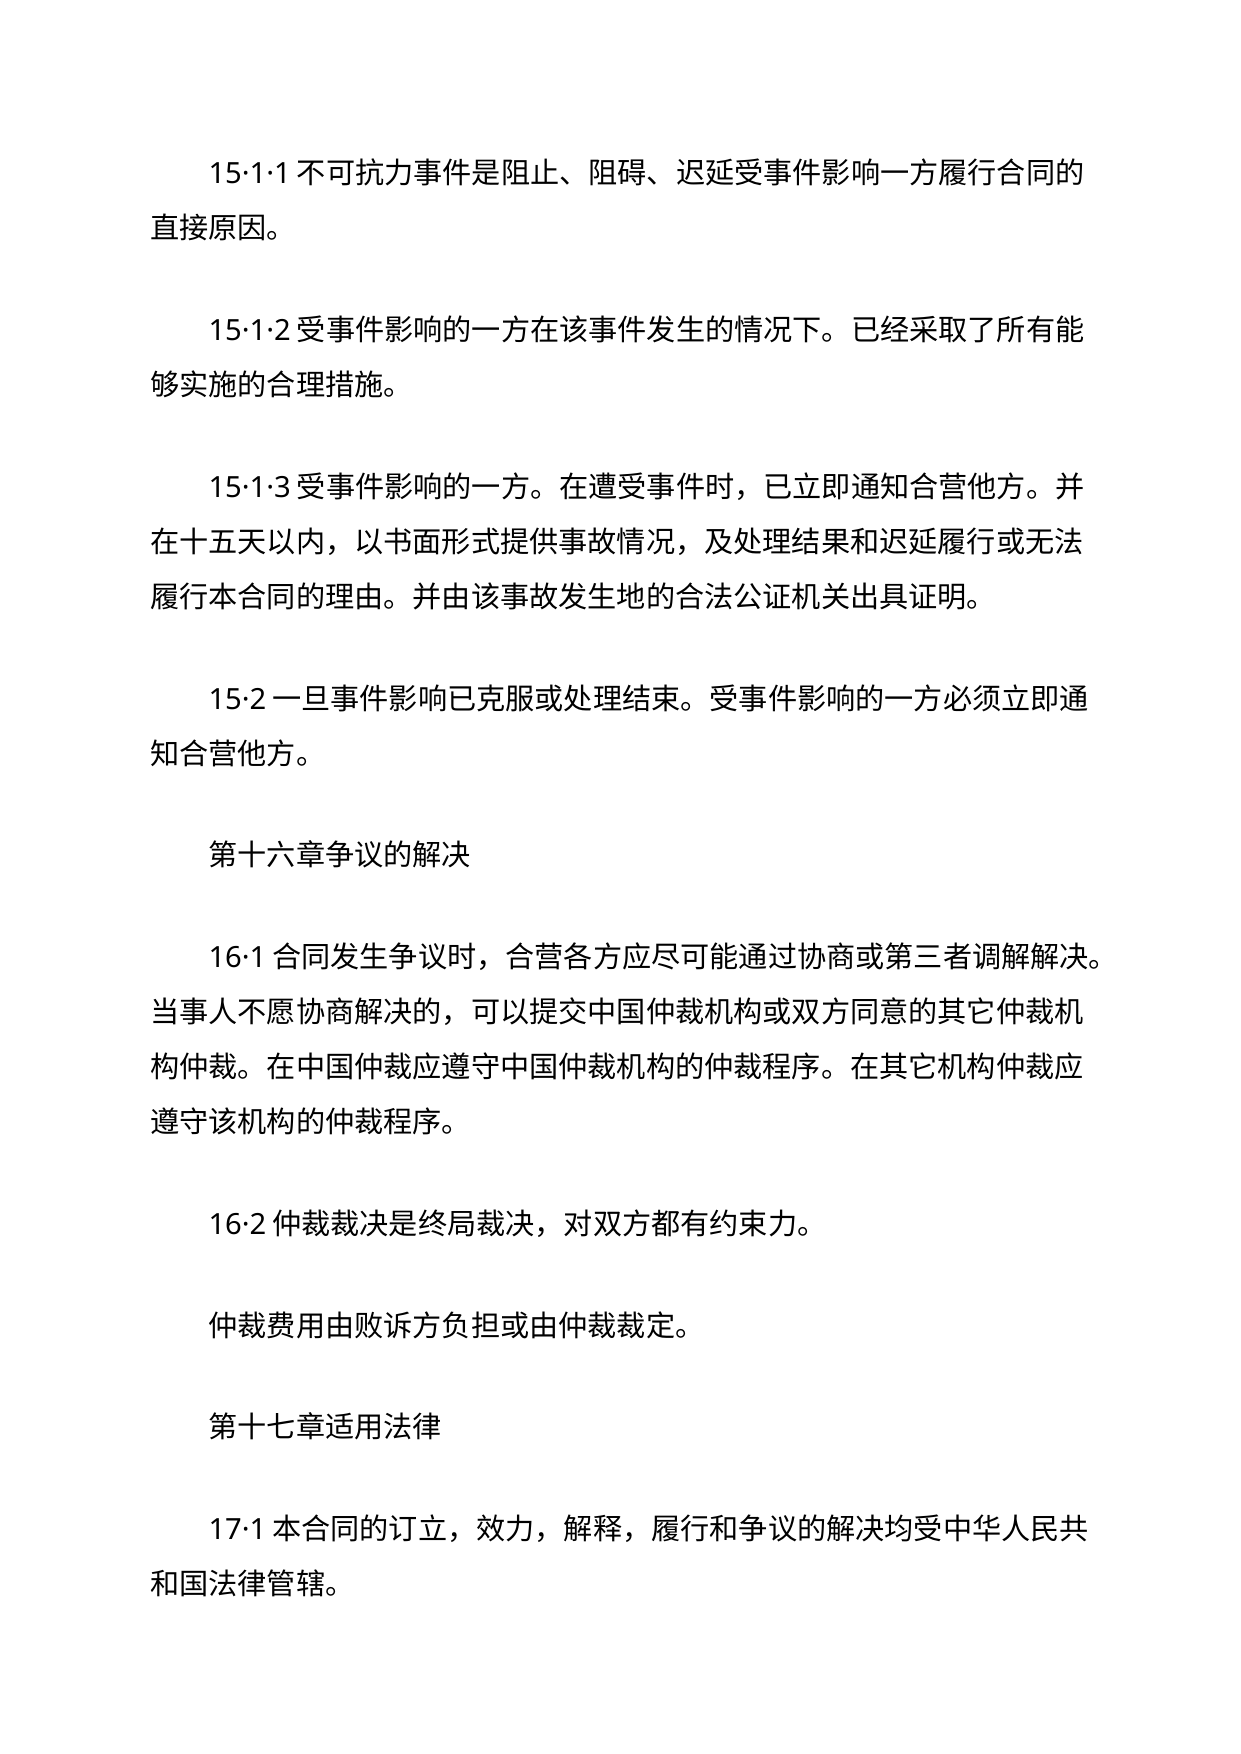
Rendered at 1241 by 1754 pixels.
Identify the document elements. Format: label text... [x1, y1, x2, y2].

text 17·1本合同的订立，效力，解释，履行和争议的解决均受中华人民共和国法律管辖。 [150, 1506, 1090, 1603]
text 第十七章适用法律 [150, 1404, 1090, 1446]
text 16·1合同发生争议时，合营各方应尽可能通过协商或第三者调解解决。当事人不愿协商解决的，可以提交中国仲裁机构或双方同意的其它仲裁机构仲裁。在中国仲裁应遵守中国仲裁机构的仲裁程序。在其它机构仲裁应遵守该机构的仲裁程序。 [150, 934, 1090, 1141]
text 16·2仲裁裁决是终局裁决，对双方都有约束力。 [150, 1200, 1090, 1243]
text 第十六章争议的解决 [150, 832, 1090, 874]
text 仲裁费用由败诉方负担或由仲裁裁定。 [150, 1302, 1090, 1344]
text 15·1·3受事件影响的一方。在遭受事件时，已立即通知合营他方。并在十五天以内，以书面形式提供事故情况，及处理结果和迟延履行或无法履行本合同的理由。并由该事故发生地的合法公证机关出具证明。 [150, 463, 1090, 616]
text 15·1·2受事件影响的一方在该事件发生的情况下。已经采取了所有能够实施的合理措施。 [150, 307, 1090, 404]
text 15·1·1不可抗力事件是阻止、阻碍、迟延受事件影响一方履行合同的直接原因。 [150, 150, 1090, 247]
text 15·2一旦事件影响已克服或处理结束。受事件影响的一方必须立即通知合营他方。 [150, 675, 1090, 772]
